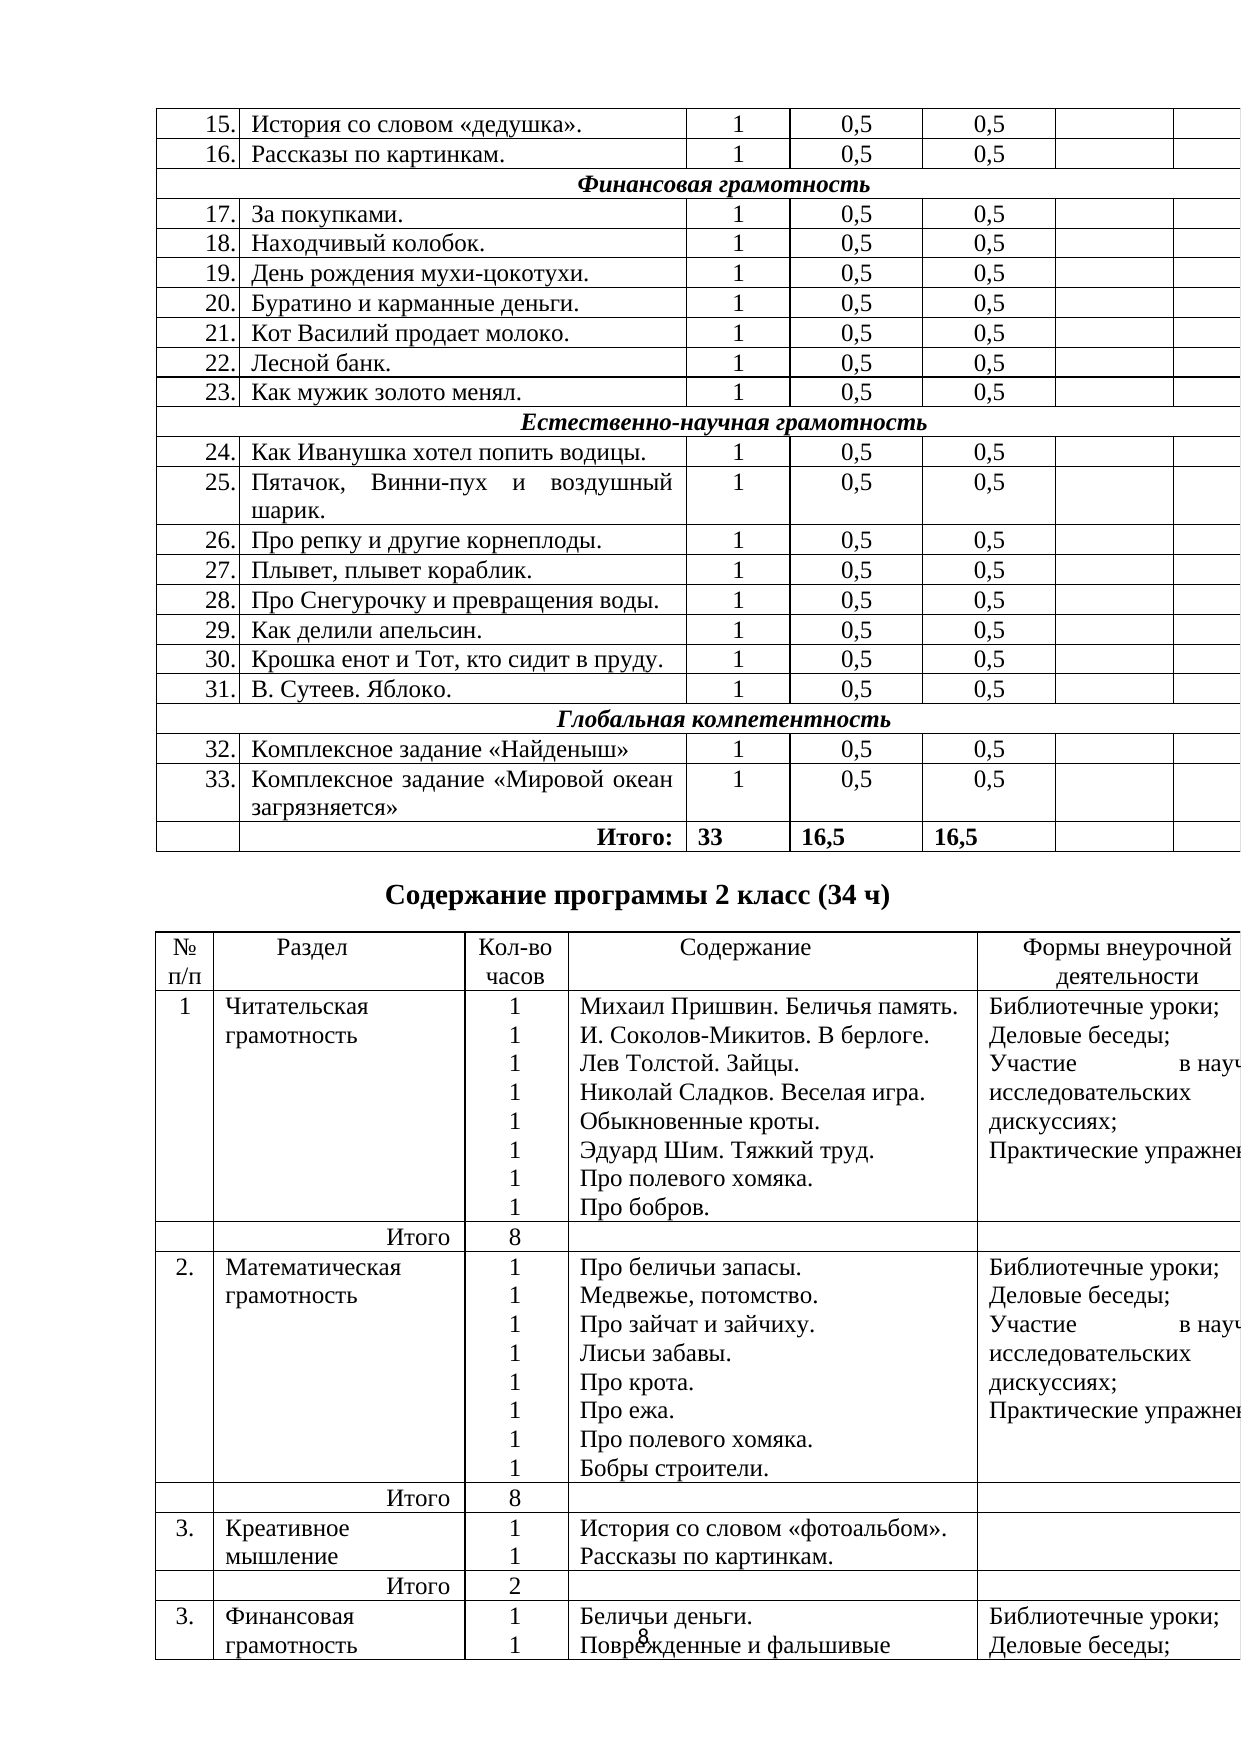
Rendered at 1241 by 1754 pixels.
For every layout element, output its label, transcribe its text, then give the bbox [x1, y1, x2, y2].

table_cell [1056, 348, 1173, 376]
table_cell 0,5 [923, 525, 1055, 554]
table_cell 0,5 [791, 378, 922, 406]
table_cell 0,5 [791, 258, 922, 287]
table_cell [156, 1483, 213, 1512]
table_cell [157, 229, 239, 257]
table_cell [1056, 674, 1173, 703]
table_cell 1 [687, 734, 789, 763]
table_cell [978, 1513, 1240, 1570]
table_cell [1174, 139, 1240, 168]
table_cell 1 [687, 437, 789, 466]
table_cell 0,5 [791, 288, 922, 317]
table_cell Рассказы по картинкам. [240, 139, 686, 168]
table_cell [569, 1601, 977, 1658]
table_cell [1056, 109, 1173, 138]
table_cell За покупками. [240, 199, 686, 227]
table_cell Итого: [240, 822, 686, 851]
table_cell [157, 318, 239, 347]
table_cell 0,5 [923, 585, 1055, 614]
table_cell [157, 109, 239, 138]
table_cell [1174, 822, 1240, 851]
table_cell 0,5 [791, 318, 922, 347]
table_cell 0,5 [923, 348, 1055, 376]
table_cell [1056, 764, 1173, 821]
table_cell 0,5 [791, 437, 922, 466]
table_cell [157, 525, 239, 554]
table_cell [157, 764, 239, 821]
table_cell 0,5 [923, 378, 1055, 406]
table_cell [157, 437, 239, 466]
table_cell 2. [156, 1252, 213, 1482]
table_cell 0,5 [791, 348, 922, 376]
table_cell Плывет, плывет кораблик. [240, 555, 686, 584]
table_cell [1174, 734, 1240, 763]
table_cell 1 [687, 229, 789, 257]
table_cell [1056, 822, 1173, 851]
table_cell Естественно-научная грамотность [157, 407, 1240, 436]
table_cell История со словом «дедушка». [240, 109, 686, 138]
table_cell [1056, 467, 1173, 524]
table_cell 1 [687, 645, 789, 673]
table_header Раздел [214, 933, 464, 990]
table_cell Михаил Пришвин. Беличья память. И. Соколов-Микитов. В берлоге. Лев Толстой. Зайцы. Николай Сладков. Веселая игра. Обыкновенные кроты. Эдуард Шим. Тяжкий труд. Про полевого хомяка. Про бобров. [569, 991, 977, 1221]
table_cell 0,5 [923, 139, 1055, 168]
table_cell [1174, 348, 1240, 376]
table_header Кол-во часов [466, 933, 568, 990]
table_cell [157, 258, 239, 287]
table_cell [1056, 378, 1173, 406]
table_cell 1 [687, 348, 789, 376]
table_cell 0,5 [923, 674, 1055, 703]
table_cell [1174, 645, 1240, 673]
table_cell [157, 555, 239, 584]
table_cell Итого [214, 1483, 464, 1512]
table_cell [978, 1483, 989, 1512]
table_cell [157, 645, 239, 673]
table_cell [156, 1222, 213, 1251]
table_cell [1056, 555, 1173, 584]
table_cell Глобальная компетентность [157, 704, 1240, 733]
table_cell [156, 1571, 213, 1600]
table_cell 0,5 [923, 734, 1055, 763]
table_cell Крошка енот и Тот, кто сидит в пруду. [240, 645, 686, 673]
table_cell 0,5 [923, 645, 1055, 673]
table_cell 0,5 [791, 555, 922, 584]
table_cell 1 [687, 525, 789, 554]
table_cell 1 [687, 199, 789, 227]
table_cell 0,5 [923, 288, 1055, 317]
table_cell Про репку и другие корнеплоды. [240, 525, 686, 554]
table_cell 1 [687, 318, 789, 347]
table_cell [978, 1571, 989, 1600]
table_cell Креативное мышление [214, 1513, 464, 1570]
table_cell 16,5 [791, 822, 922, 851]
table_cell [1174, 585, 1240, 614]
table_header № п/п [156, 933, 213, 990]
table_cell 1 [687, 764, 789, 821]
table_cell Библиотечные уроки; Деловые беседы; Участие в научно-исследовательских дискуссиях; Практические упражнения [978, 1252, 1240, 1482]
table_cell 1 1 [466, 1513, 568, 1570]
table_cell Как Иванушка хотел попить водицы. [240, 437, 686, 466]
table_cell 0,5 [923, 437, 1055, 466]
table_cell Как делили апельсин. [240, 615, 686, 643]
table_cell 1 [687, 258, 789, 287]
table_cell Комплексное задание «Мировой океан загрязняется» [240, 764, 686, 821]
table_cell День рождения мухи-цокотухи. [240, 258, 686, 287]
table_cell 0,5 [791, 139, 922, 168]
table_cell 1 [687, 109, 789, 138]
text Содержание программы 2 класс (34 ч) [167, 877, 1108, 911]
table_cell 0,5 [791, 525, 922, 554]
table_cell [157, 585, 239, 614]
table_cell 0,5 [791, 229, 922, 257]
table_header Формы внеурочной деятельности [978, 933, 1240, 990]
table_cell [569, 1483, 977, 1512]
table_cell 1 [687, 139, 789, 168]
table_cell [1056, 139, 1173, 168]
table_cell 0,5 [791, 109, 922, 138]
table_cell Финансовая грамотность [157, 169, 1240, 198]
table_cell Библиотечные уроки; Деловые беседы; Участие в научно-исследовательских дискуссиях; Практические упражнения [978, 991, 1240, 1221]
table_cell 0,5 [923, 467, 1055, 524]
table_cell 1 [687, 674, 789, 703]
table_cell [1174, 318, 1240, 347]
table_cell 1 [156, 991, 213, 1221]
table_cell [157, 467, 239, 524]
table_cell [1174, 229, 1240, 257]
table_cell 1 [687, 467, 789, 524]
table_cell [1174, 258, 1240, 287]
table_cell [1174, 555, 1240, 584]
table_header Содержание [569, 933, 977, 990]
table_cell Про беличьи запасы. Медвежье, потомство. Про зайчат и зайчиху. Лисьи забавы. Про крота. Про ежа. Про полевого хомяка. Бобры строители. [569, 1252, 977, 1482]
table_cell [214, 1601, 464, 1658]
table_cell [1174, 674, 1240, 703]
table_cell [157, 199, 239, 227]
table_cell 0,5 [923, 764, 1055, 821]
table_cell В. Сутеев. Яблоко. [240, 674, 686, 703]
table_cell 1 [687, 615, 789, 643]
table_cell 1 [687, 288, 789, 317]
table_cell 0,5 [923, 258, 1055, 287]
table_cell 33 [687, 822, 789, 851]
table_cell 1 1 1 1 1 1 1 1 [466, 1252, 568, 1482]
table_cell [1056, 437, 1173, 466]
table_cell Математическая грамотность [214, 1252, 464, 1482]
table_cell [1174, 199, 1240, 227]
table_cell 0,5 [923, 555, 1055, 584]
table_cell [569, 1222, 977, 1251]
table_cell Про Снегурочку и превращения воды. [240, 585, 686, 614]
table_cell [1174, 525, 1240, 554]
table_cell [1174, 437, 1240, 466]
table_cell Итого [214, 1571, 464, 1600]
table_cell 3. [156, 1513, 213, 1570]
table_cell 16,5 [923, 822, 1055, 851]
table_cell Находчивый колобок. [240, 229, 686, 257]
table_cell История со словом «фотоальбом». Рассказы по картинкам. [569, 1513, 977, 1570]
table_cell [1174, 764, 1240, 821]
table_cell [1056, 318, 1173, 347]
table_cell Пятачок, Винни-пух и воздушный шарик. [240, 467, 686, 524]
table_cell 0,5 [791, 674, 922, 703]
table_cell [1056, 615, 1173, 643]
table_cell 0,5 [791, 734, 922, 763]
table_cell 1 1 1 1 1 1 1 1 [466, 991, 568, 1221]
table_cell [1174, 378, 1240, 406]
table_cell [569, 1571, 977, 1600]
table_cell Читательская грамотность [214, 991, 464, 1221]
table_cell 0,5 [791, 467, 922, 524]
table_cell [1174, 109, 1240, 138]
table_cell 1 [687, 585, 789, 614]
table_cell 1 [687, 378, 789, 406]
table_cell 0,5 [791, 645, 922, 673]
table_cell [157, 674, 239, 703]
table_cell Итого [214, 1222, 464, 1251]
table_cell [1174, 288, 1240, 317]
table_cell Комплексное задание «Найденыш» [240, 734, 686, 763]
table_cell 0,5 [923, 615, 1055, 643]
table_cell 0,5 [923, 229, 1055, 257]
table_cell [1056, 645, 1173, 673]
table_cell 0,5 [923, 199, 1055, 227]
table_cell [1056, 229, 1173, 257]
table_cell 3. [156, 1601, 213, 1658]
table_cell [1174, 467, 1240, 524]
table_cell 2 [466, 1571, 568, 1600]
table_cell [157, 348, 239, 376]
table_cell Буратино и карманные деньги. [240, 288, 686, 317]
table_cell [157, 822, 239, 851]
table_cell 0,5 [791, 615, 922, 643]
table_cell Кот Василий продает молоко. [240, 318, 686, 347]
table_cell [1174, 615, 1240, 643]
table_cell 0,5 [923, 318, 1055, 347]
table_cell [157, 734, 239, 763]
table_cell 8 [466, 1222, 568, 1251]
table_cell [1056, 525, 1173, 554]
table_cell 0,5 [791, 585, 922, 614]
table_cell Лесной банк. [240, 348, 686, 376]
table_cell 0,5 [791, 764, 922, 821]
table_cell [978, 1222, 989, 1251]
table_cell [157, 615, 239, 643]
table_cell 0,5 [923, 109, 1055, 138]
table_cell 1 [687, 555, 789, 584]
table_cell 1 1 1 1 1 1 1 [466, 1601, 568, 1658]
table_cell [157, 139, 239, 168]
table_cell [1056, 288, 1173, 317]
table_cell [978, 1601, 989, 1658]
table_cell 8 [466, 1483, 568, 1512]
table_cell [1056, 734, 1173, 763]
table_cell Как мужик золото менял. [240, 378, 686, 406]
table_cell 0,5 [791, 199, 922, 227]
table_cell [1056, 585, 1173, 614]
table_cell [157, 288, 239, 317]
table_cell [157, 378, 239, 406]
table_cell [1056, 258, 1173, 287]
table_cell [1056, 199, 1173, 227]
